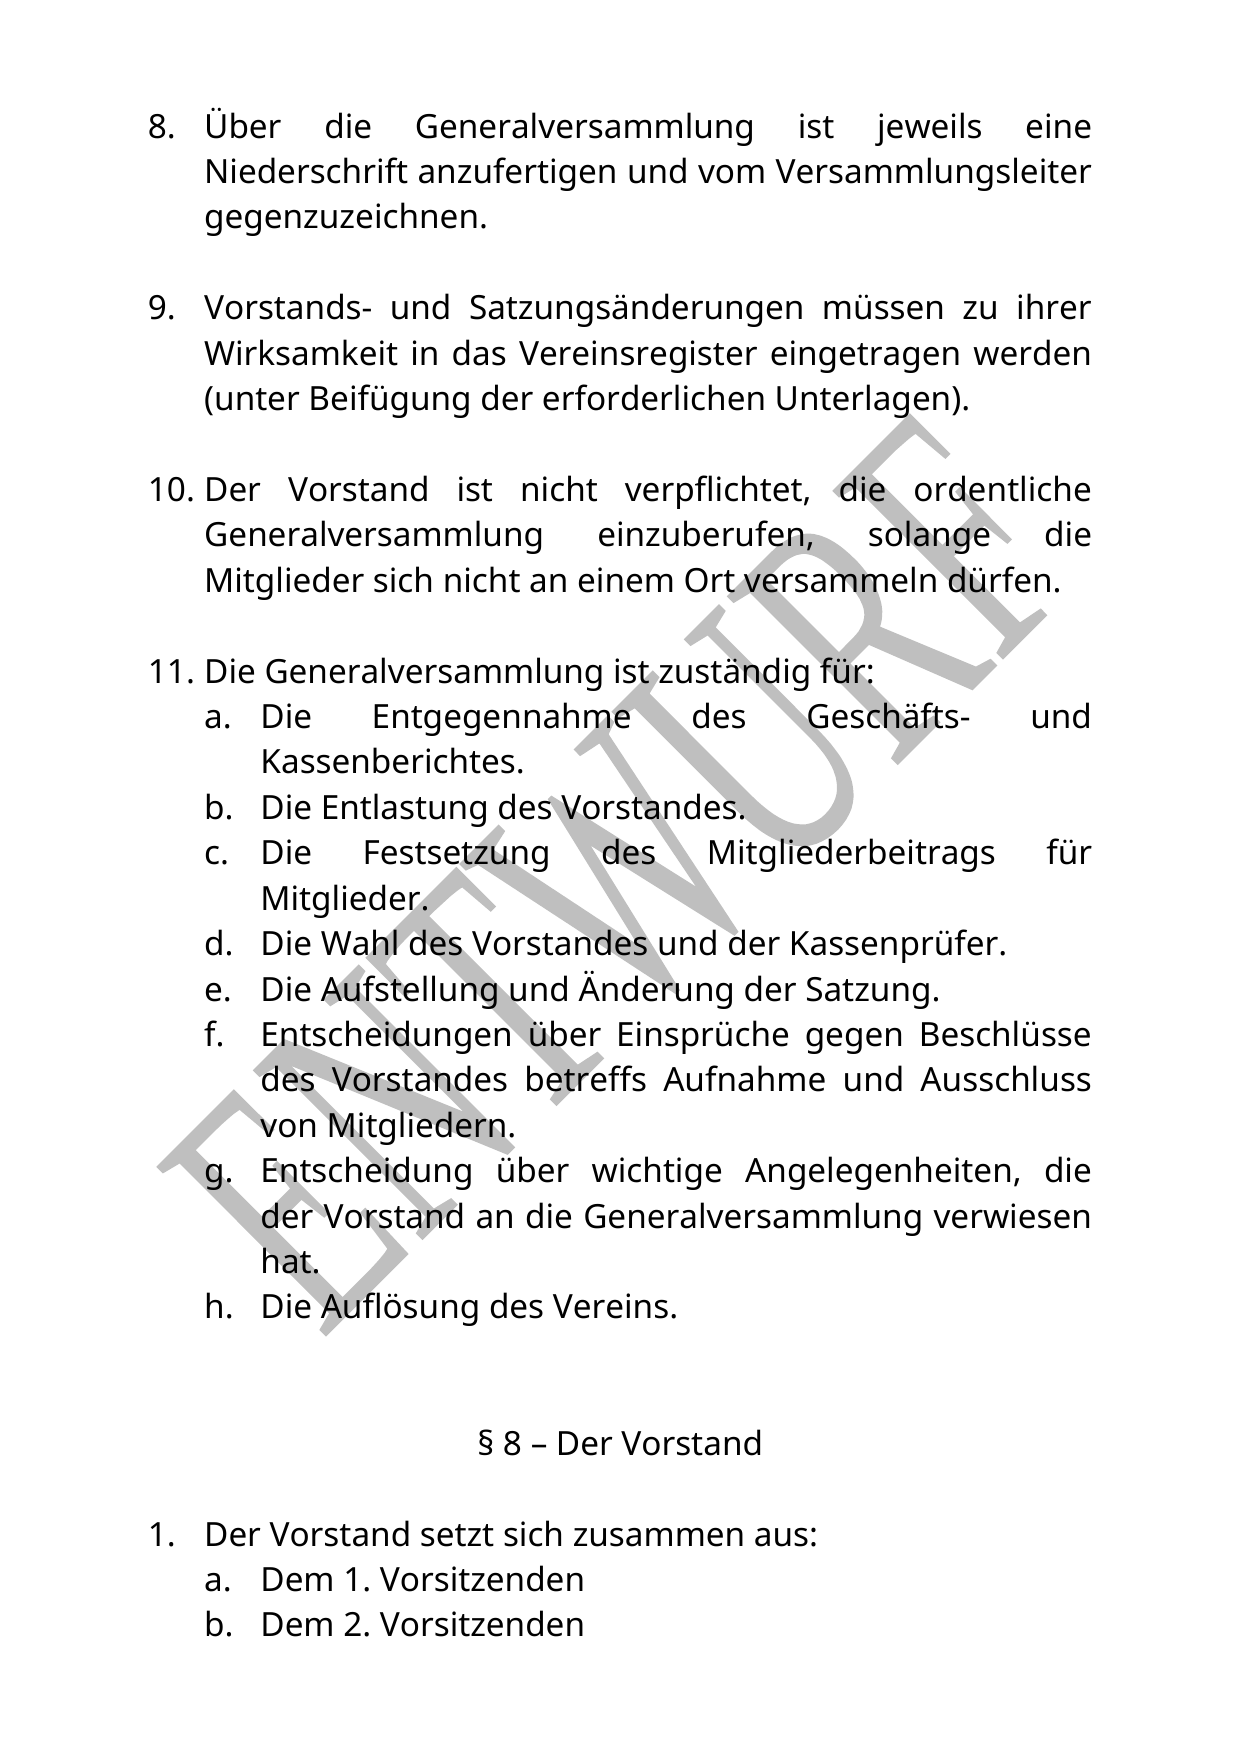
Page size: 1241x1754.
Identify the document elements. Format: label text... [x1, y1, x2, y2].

text § 8 – Der Vorstand [148, 1419, 1093, 1465]
list Der Vorstand setzt sich zusammen aus: [148, 1510, 1093, 1556]
list Vorstands- und Satzungsänderungen müssen zu ihrer Wirksamkeit in das Vereinsregister eingetragen werden (unter Beifügung der erforderlichen Unterlagen). [148, 284, 1093, 420]
list Dem 1. Vorsitzenden [204, 1556, 1093, 1601]
list Die Generalversammlung ist zuständig für: [148, 647, 1093, 693]
list Entscheidungen über Einsprüche gegen Beschlüsse des Vorstandes betreffs Aufnahme und Ausschluss von Mitgliedern. [204, 1011, 1093, 1147]
list Der Vorstand ist nicht verpflichtet, die ordentliche Generalversammlung einzuberufen, solange die Mitglieder sich nicht an einem Ort versammeln dürfen. [148, 466, 1093, 602]
list Die Entgegennahme des Geschäfts- und Kassenberichtes. [204, 693, 1093, 784]
list Über die Generalversammlung ist jeweils eine Niederschrift anzufertigen und vom Versammlungsleiter gegenzuzeichnen. [148, 102, 1093, 239]
list Die Auflösung des Vereins. [204, 1283, 1093, 1329]
list Die Festsetzung des Mitgliederbeitrags für Mitglieder. [204, 829, 1093, 920]
list Die Aufstellung und Änderung der Satzung. [204, 965, 1093, 1011]
list Dem 2. Vorsitzenden [204, 1601, 1093, 1647]
list Die Entlastung des Vorstandes. [204, 784, 1093, 829]
list Entscheidung über wichtige Angelegenheiten, die der Vorstand an die Generalversammlung verwiesen hat. [204, 1147, 1093, 1283]
list Die Wahl des Vorstandes und der Kassenprüfer. [204, 920, 1093, 965]
